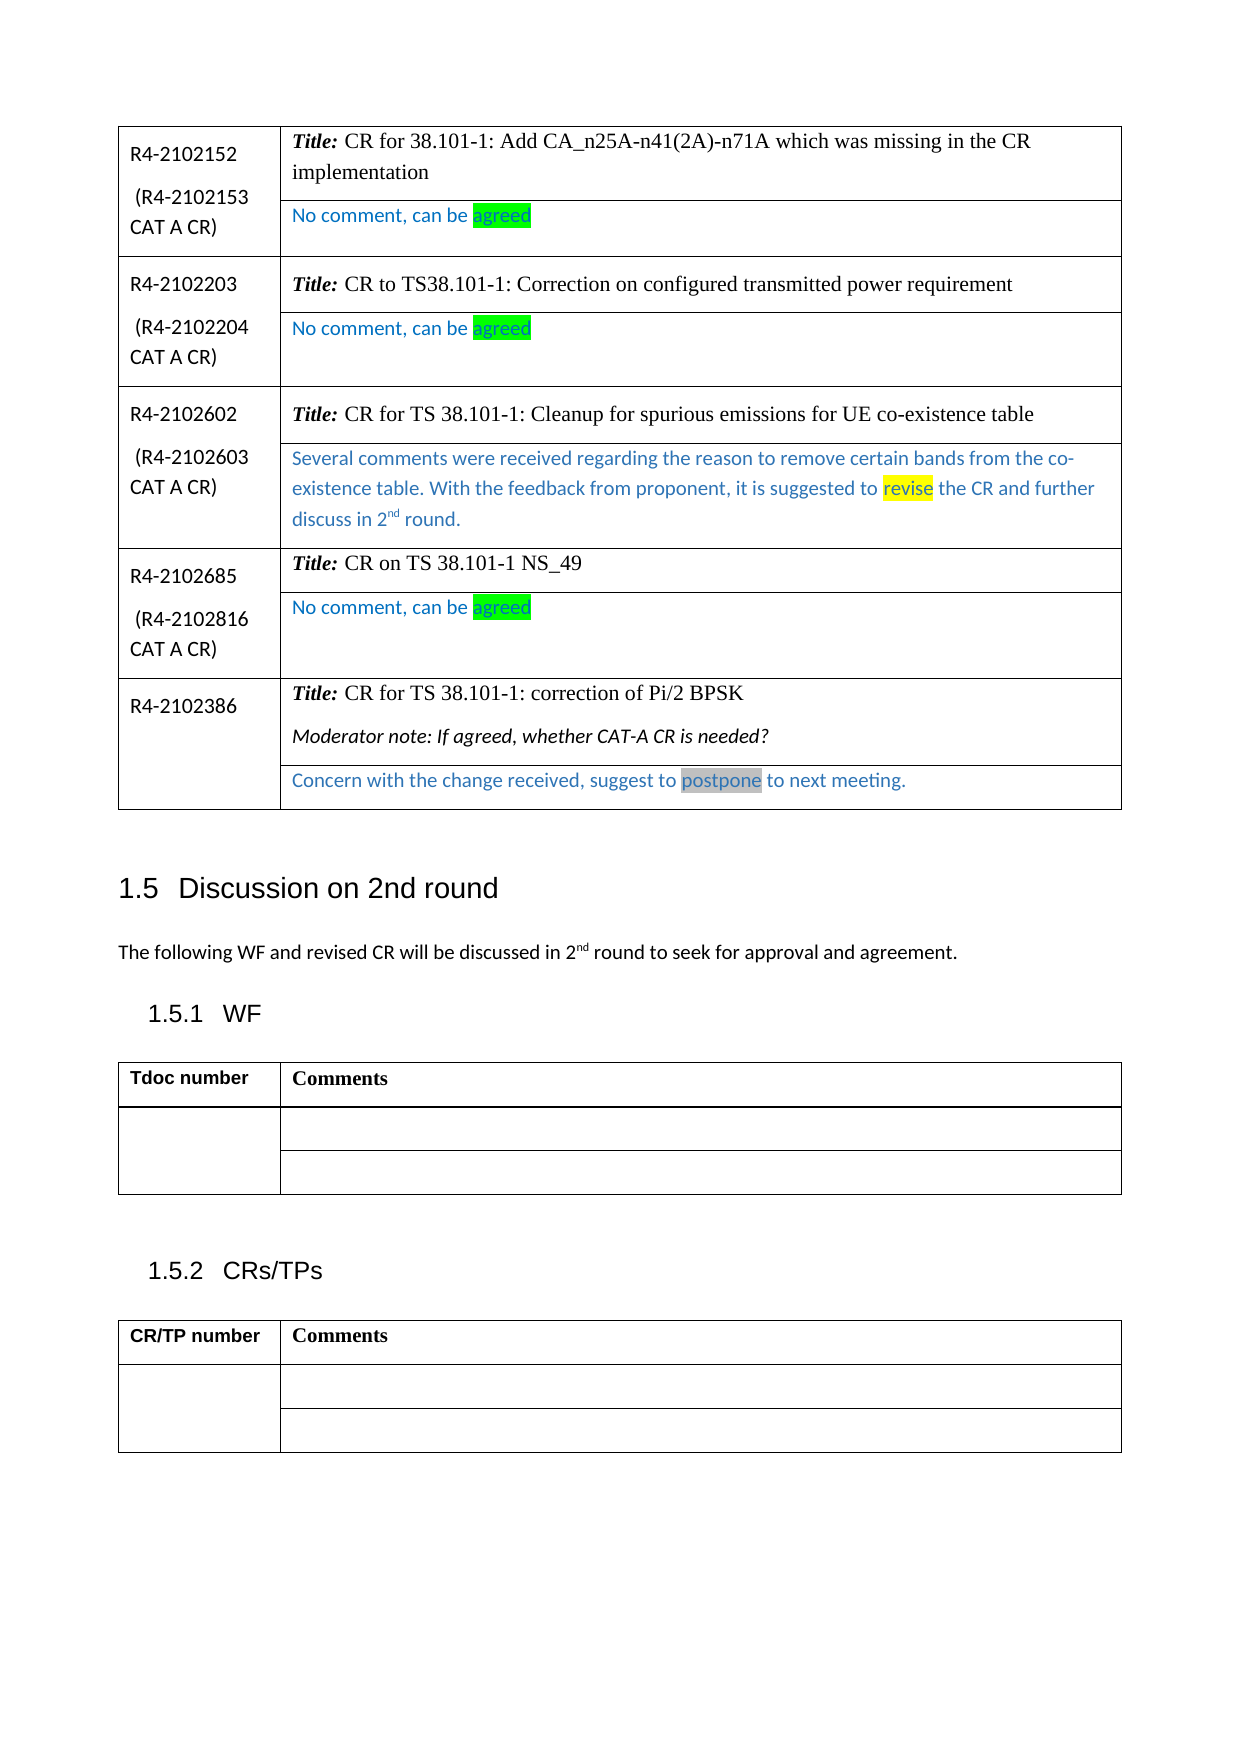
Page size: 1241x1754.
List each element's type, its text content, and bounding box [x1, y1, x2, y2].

table_cell [281, 1151, 1121, 1194]
subtitle WF [148, 984, 1122, 1041]
table_cell Several comments were received regarding the reason to remove certain bands from the co-existence table. With the feedback from proponent, it is suggested to revise the CR and further discuss in 2nd round. [281, 444, 1121, 548]
subtitle Discussion on 2nd round [118, 859, 1122, 916]
table_cell [119, 1108, 280, 1194]
table_header Comments [281, 1321, 1121, 1364]
table_cell [281, 1409, 1121, 1452]
table_header CR/TP number [119, 1321, 280, 1364]
table_cell No comment, can be agreed [281, 201, 1121, 256]
table_cell R4-2102602 (R4-2102603 CAT A CR) [119, 387, 280, 548]
table_cell R4-2102203 (R4-2102204 CAT A CR) [119, 257, 280, 386]
table_cell Title: CR to TS38.101-1: Correction on configured transmitted power requirement [281, 257, 1121, 312]
text The following WF and revised CR will be discussed in 2nd round to seek for approval and agreement. [118, 938, 1122, 966]
table_cell [281, 1365, 1121, 1408]
table_header Tdoc number [119, 1063, 280, 1106]
table_cell [281, 1108, 1121, 1150]
table_header Comments [281, 1063, 1121, 1106]
table_cell Concern with the change received, suggest to postpone to next meeting. [281, 766, 1121, 809]
table_cell R4-2102685 (R4-2102816 CAT A CR) [119, 549, 280, 678]
table_cell No comment, can be agreed [281, 593, 1121, 678]
table_cell Title: CR for TS 38.101-1: correction of Pi/2 BPSK Moderator note: If agreed, whether CAT-A CR is needed? [281, 679, 1121, 765]
table_cell [119, 1365, 280, 1452]
table_cell No comment, can be agreed [281, 313, 1121, 386]
table_cell Title: CR for TS 38.101-1: Cleanup for spurious emissions for UE co-existence table [281, 387, 1121, 442]
table_cell Title: CR for 38.101-1: Add CA_n25A-n41(2A)-n71A which was missing in the CR implementation [281, 127, 1121, 200]
table_cell R4-2102386 [119, 679, 280, 809]
table_cell R4-2102152 (R4-2102153 CAT A CR) [119, 127, 280, 256]
subtitle CRs/TPs [148, 1242, 1122, 1299]
table_cell Title: CR on TS 38.101-1 NS_49 [281, 549, 1121, 592]
